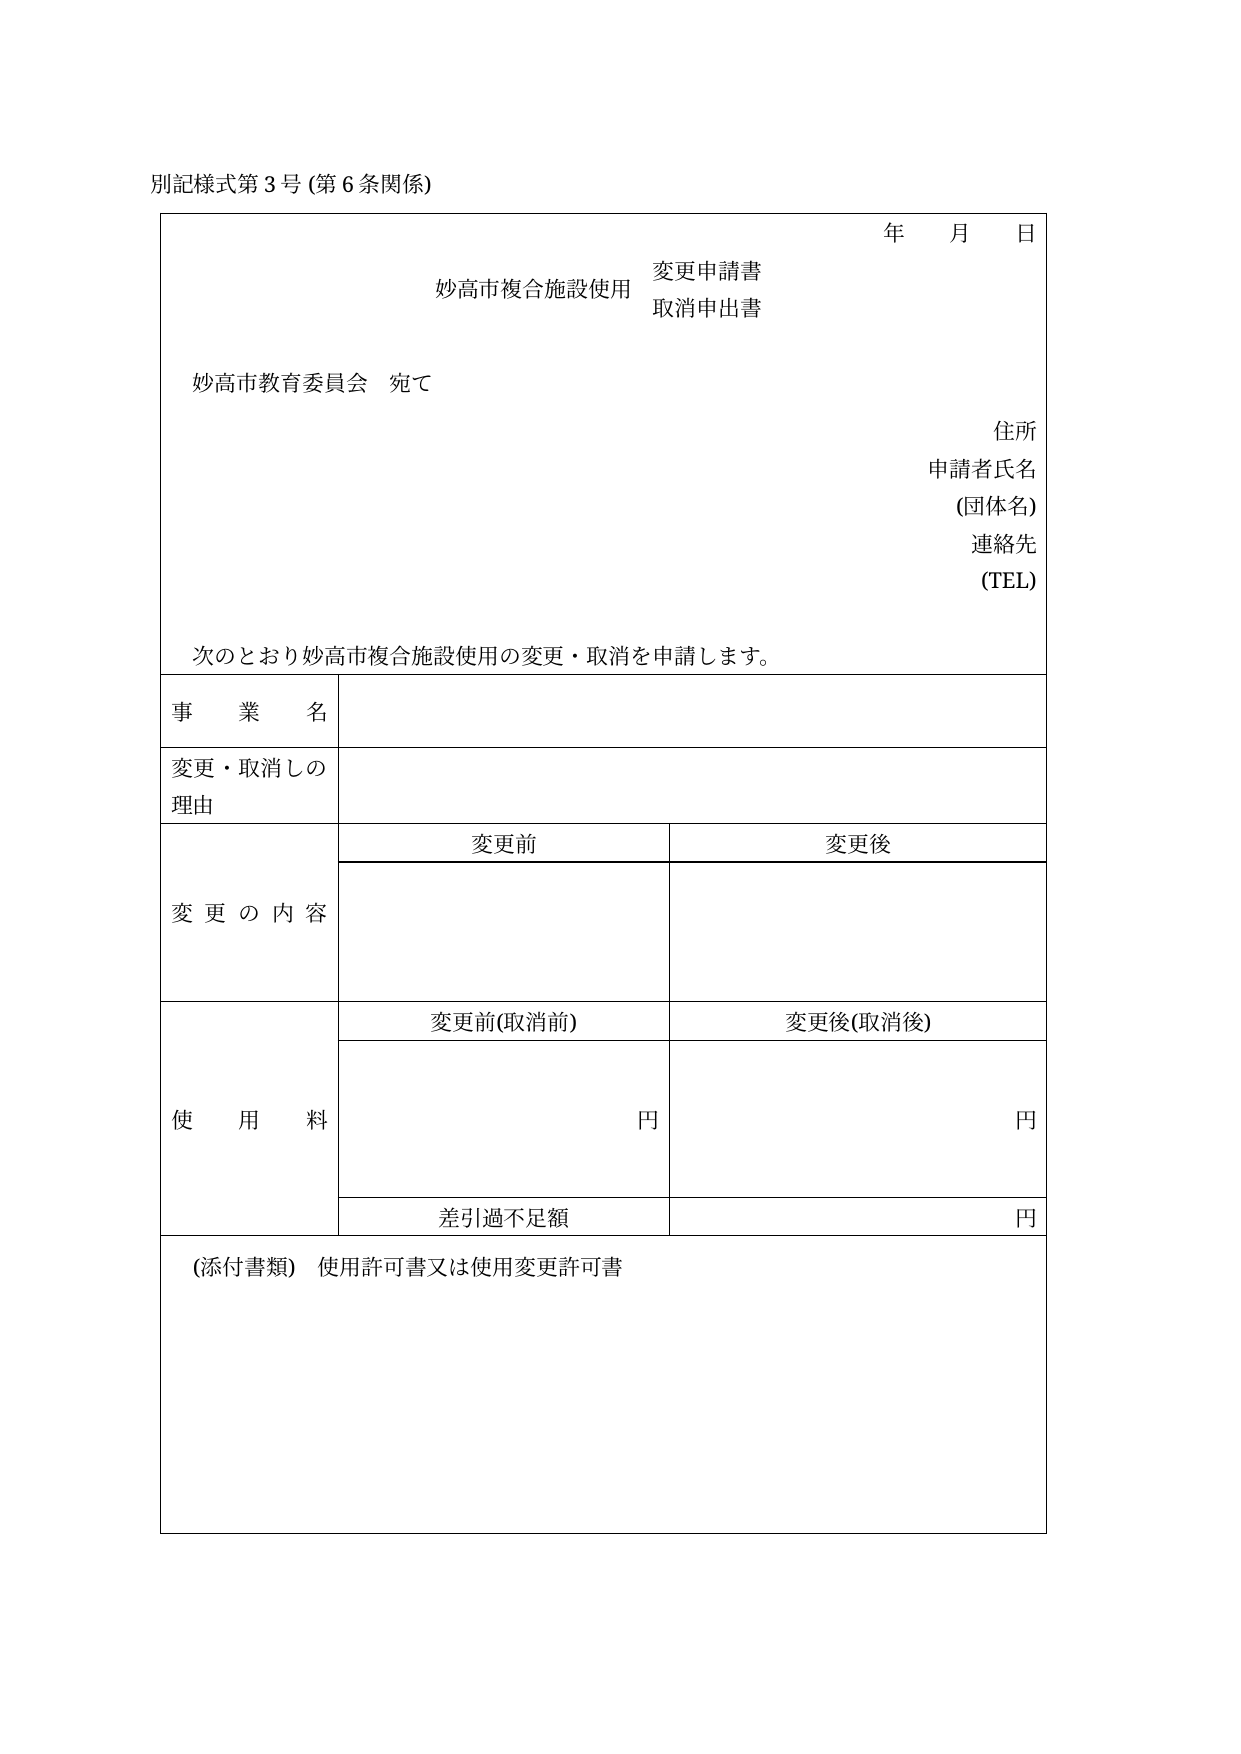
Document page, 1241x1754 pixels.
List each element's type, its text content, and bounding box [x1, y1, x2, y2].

table_cell 変更後 [670, 824, 1046, 861]
table_cell 変更前(取消前) [339, 1002, 669, 1039]
table_cell 円 [670, 1041, 1046, 1197]
table_cell 差引過不足額 [339, 1198, 669, 1235]
table_cell 円 [339, 1041, 669, 1197]
table_cell 妙高市複合施設使用 [161, 251, 642, 326]
table_cell [339, 863, 669, 1001]
table_cell [339, 675, 1046, 747]
table_cell (添付書類) 使用許可書又は使用変更許可書 [161, 1236, 1046, 1533]
table_cell [339, 748, 1046, 823]
table_cell 変更前 [339, 824, 669, 861]
table_cell 使用料 [161, 1002, 338, 1235]
table_cell 妙高市教育委員会 宛て 住所 申請者氏名 (団体名) 連絡先 (TEL) 次のとおり妙高市複合施設使用の変更・取消を申請します。 [161, 326, 1046, 674]
table_cell 変更後(取消後) [670, 1002, 1046, 1039]
table_header 年 月 日 [161, 214, 1046, 251]
table_cell 事業名 [161, 675, 338, 747]
table_cell [670, 863, 1046, 1001]
table_cell 円 [670, 1198, 1046, 1235]
table_cell 変更・取消しの理由 [161, 748, 338, 823]
table_cell 変更申請書 取消申出書 [642, 251, 1046, 326]
table_cell 変更の内容 [161, 824, 338, 1001]
text 別記様式第3号 (第6条関係) [150, 164, 1090, 202]
